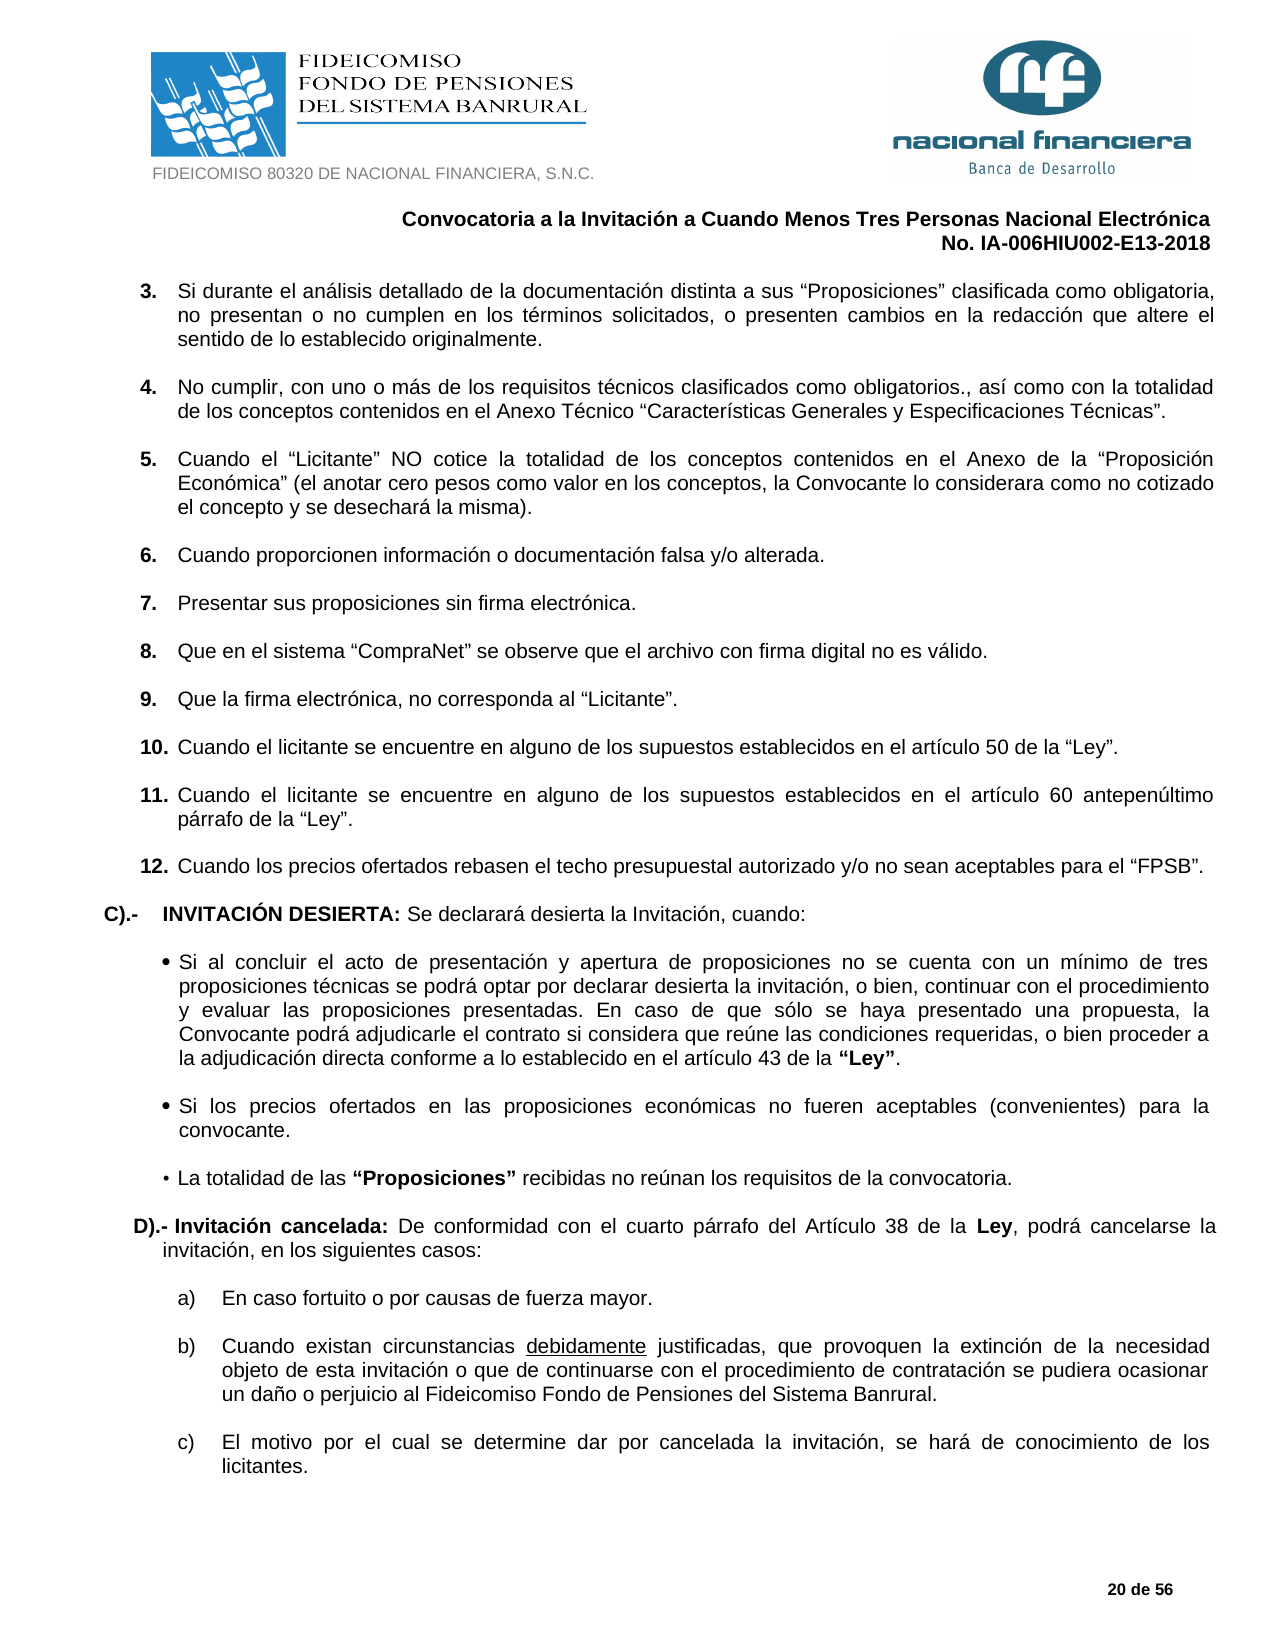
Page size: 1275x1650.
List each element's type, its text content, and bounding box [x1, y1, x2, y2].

list Cuando el licitante se encuentre en alguno de los supuestos establecidos en el artículo 60 antepenúltimo párrafo de la “Ley”. [140, 782, 1216, 830]
text C).- INVITACIÓN DESIERTA: Se declarará desierta la Invitación, cuando: [103, 902, 1216, 926]
list Si los precios ofertados en las proposiciones económicas no fueren aceptables (convenientes) para la convocante. [162, 1094, 1211, 1142]
list Cuando el “Licitante” NO cotice la totalidad de los conceptos contenidos en el Anexo de la “Proposición Económica” (el anotar cero pesos como valor en los conceptos, la Convocante lo considerara como no cotizado el concepto y se desechará la misma). [140, 447, 1216, 519]
list Presentar sus proposiciones sin firma electrónica. [140, 591, 1216, 615]
list Cuando el licitante se encuentre en alguno de los supuestos establecidos en el artículo 50 de la “Ley”. [140, 734, 1216, 758]
list Cuando existan circunstancias debidamente justificadas, que provoquen la extinción de la necesidad objeto de esta invitación o que de continuarse con el procedimiento de contratación se pudiera ocasionar un daño o perjuicio al Fideicomiso Fondo de Pensiones del Sistema Banrural. [177, 1334, 1211, 1406]
list Cuando proporcionen información o documentación falsa y/o alterada. [140, 543, 1216, 567]
list En caso fortuito o por causas de fuerza mayor. [177, 1286, 1211, 1310]
picture [891, 38, 1192, 178]
list No cumplir, con uno o más de los requisitos técnicos clasificados como obligatorios., así como con la totalidad de los conceptos contenidos en el Anexo Técnico “Características Generales y Especificaciones Técnicas”. [140, 375, 1216, 423]
list El motivo por el cual se determine dar por cancelada la invitación, se hará de conocimiento de los licitantes. [177, 1430, 1211, 1478]
list La totalidad de las “Proposiciones” recibidas no reúnan los requisitos de la convocatoria. [162, 1166, 1217, 1190]
text D).- Invitación cancelada: De conformidad con el cuarto párrafo del Artículo 38 de la Ley, podrá cancelarse la invitación, en los siguientes casos: [133, 1214, 1217, 1262]
list Que en el sistema “CompraNet” se observe que el archivo con firma digital no es válido. [140, 639, 1216, 663]
list Si durante el análisis detallado de la documentación distinta a sus “Proposiciones” clasificada como obligatoria, no presentan o no cumplen en los términos solicitados, o presenten cambios en la redacción que altere el sentido de lo establecido originalmente. [140, 279, 1216, 351]
list Si al concluir el acto de presentación y apertura de proposiciones no se cuenta con un mínimo de tres proposiciones técnicas se podrá optar por declarar desierta la invitación, o bien, continuar con el procedimiento y evaluar las proposiciones presentadas. En caso de que sólo se haya presentado una propuesta, la Convocante podrá adjudicarle el contrato si considera que reúne las condiciones requeridas, o bien proceder a la adjudicación directa conforme a lo establecido en el artículo 43 de la “Ley”. [162, 950, 1211, 1070]
list Que la firma electrónica, no corresponda al “Licitante”. [140, 687, 1216, 711]
list Cuando los precios ofertados rebasen el techo presupuestal autorizado y/o no sean aceptables para el “FPSB”. [140, 854, 1216, 878]
picture [151, 52, 587, 156]
